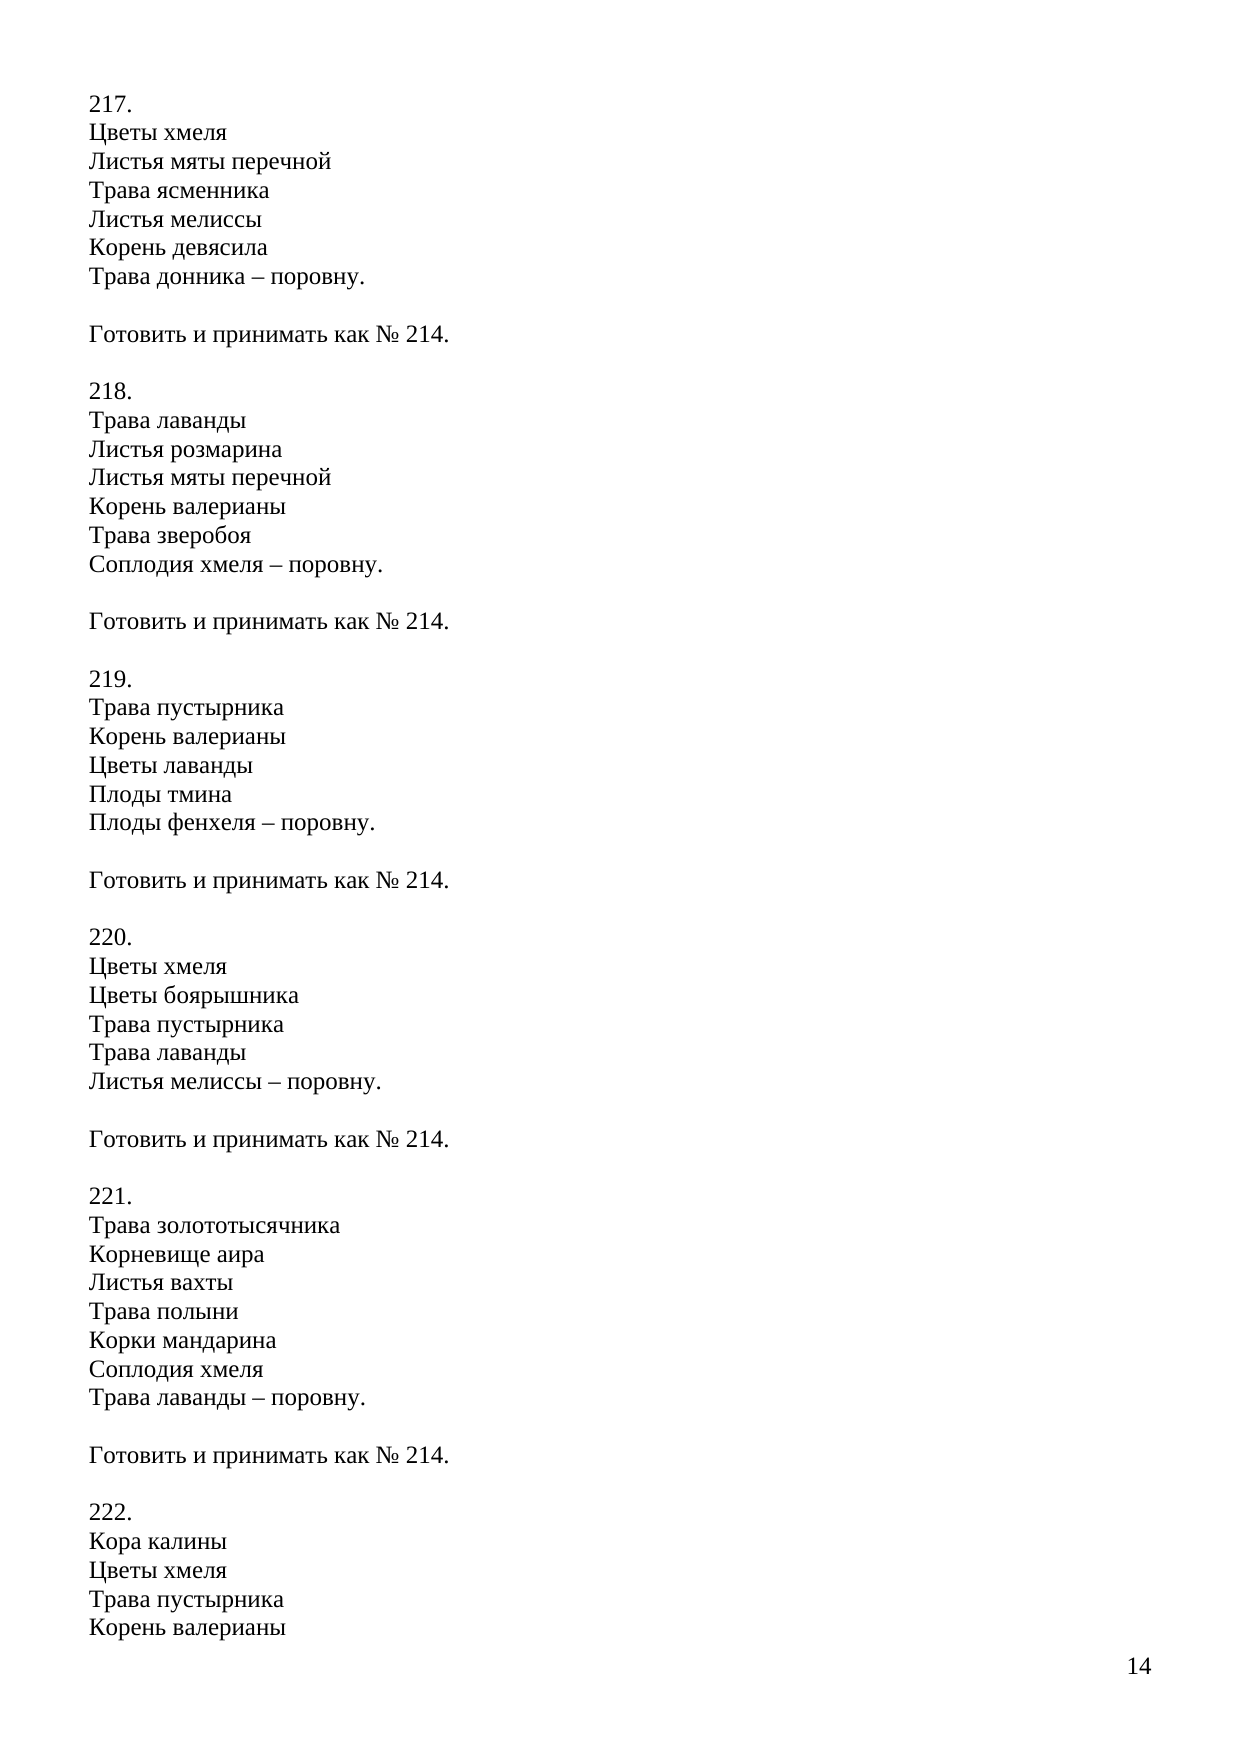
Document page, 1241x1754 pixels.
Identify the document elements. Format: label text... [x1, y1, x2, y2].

text Готовить и принимать как № 214. [89, 865, 1152, 894]
text Трава донника – поровну. [89, 261, 1152, 290]
text Листья розмарина [89, 434, 1152, 462]
text Плоды фенхеля – поровну. [89, 807, 1152, 836]
text 220. [89, 922, 1152, 951]
text Готовить и принимать как № 214. [89, 1440, 1152, 1469]
text 221. [89, 1181, 1152, 1210]
text Корки мандарина [89, 1325, 1152, 1354]
text Листья вахты [89, 1267, 1152, 1296]
text Корень девясила [89, 232, 1152, 261]
text Цветы хмеля [89, 117, 1152, 146]
text Соплодия хмеля [89, 1354, 1152, 1382]
text Трава зверобоя [89, 520, 1152, 549]
text 222. [89, 1497, 1152, 1526]
text Цветы боярышника [89, 980, 1152, 1009]
text Корень валерианы [89, 721, 1152, 750]
text Корневище аира [89, 1239, 1152, 1267]
text 219. [89, 664, 1152, 692]
text Плоды тмина [89, 779, 1152, 807]
text Трава пустырника [89, 692, 1152, 721]
text Трава пустырника [89, 1584, 1152, 1612]
text Листья мелиссы [89, 204, 1152, 232]
text Цветы лаванды [89, 750, 1152, 779]
text Листья мелиссы – поровну. [89, 1066, 1152, 1095]
text Трава пустырника [89, 1009, 1152, 1037]
text Корень валерианы [89, 491, 1152, 520]
text Трава лаванды [89, 1037, 1152, 1066]
text Листья мяты перечной [89, 146, 1152, 175]
text Соплодия хмеля – поровну. [89, 549, 1152, 577]
text Листья мяты перечной [89, 462, 1152, 491]
text 217. [89, 89, 1152, 117]
text Готовить и принимать как № 214. [89, 1124, 1152, 1152]
text Готовить и принимать как № 214. [89, 319, 1152, 347]
text Трава лаванды [89, 405, 1152, 434]
text Цветы хмеля [89, 951, 1152, 980]
text Трава полыни [89, 1296, 1152, 1325]
text 218. [89, 376, 1152, 405]
text Трава ясменника [89, 175, 1152, 204]
text Трава золототысячника [89, 1210, 1152, 1239]
text Готовить и принимать как № 214. [89, 606, 1152, 635]
text Кора калины [89, 1526, 1152, 1555]
text Корень валерианы [89, 1612, 1152, 1641]
text Трава лаванды – поровну. [89, 1382, 1152, 1411]
text Цветы хмеля [89, 1555, 1152, 1584]
